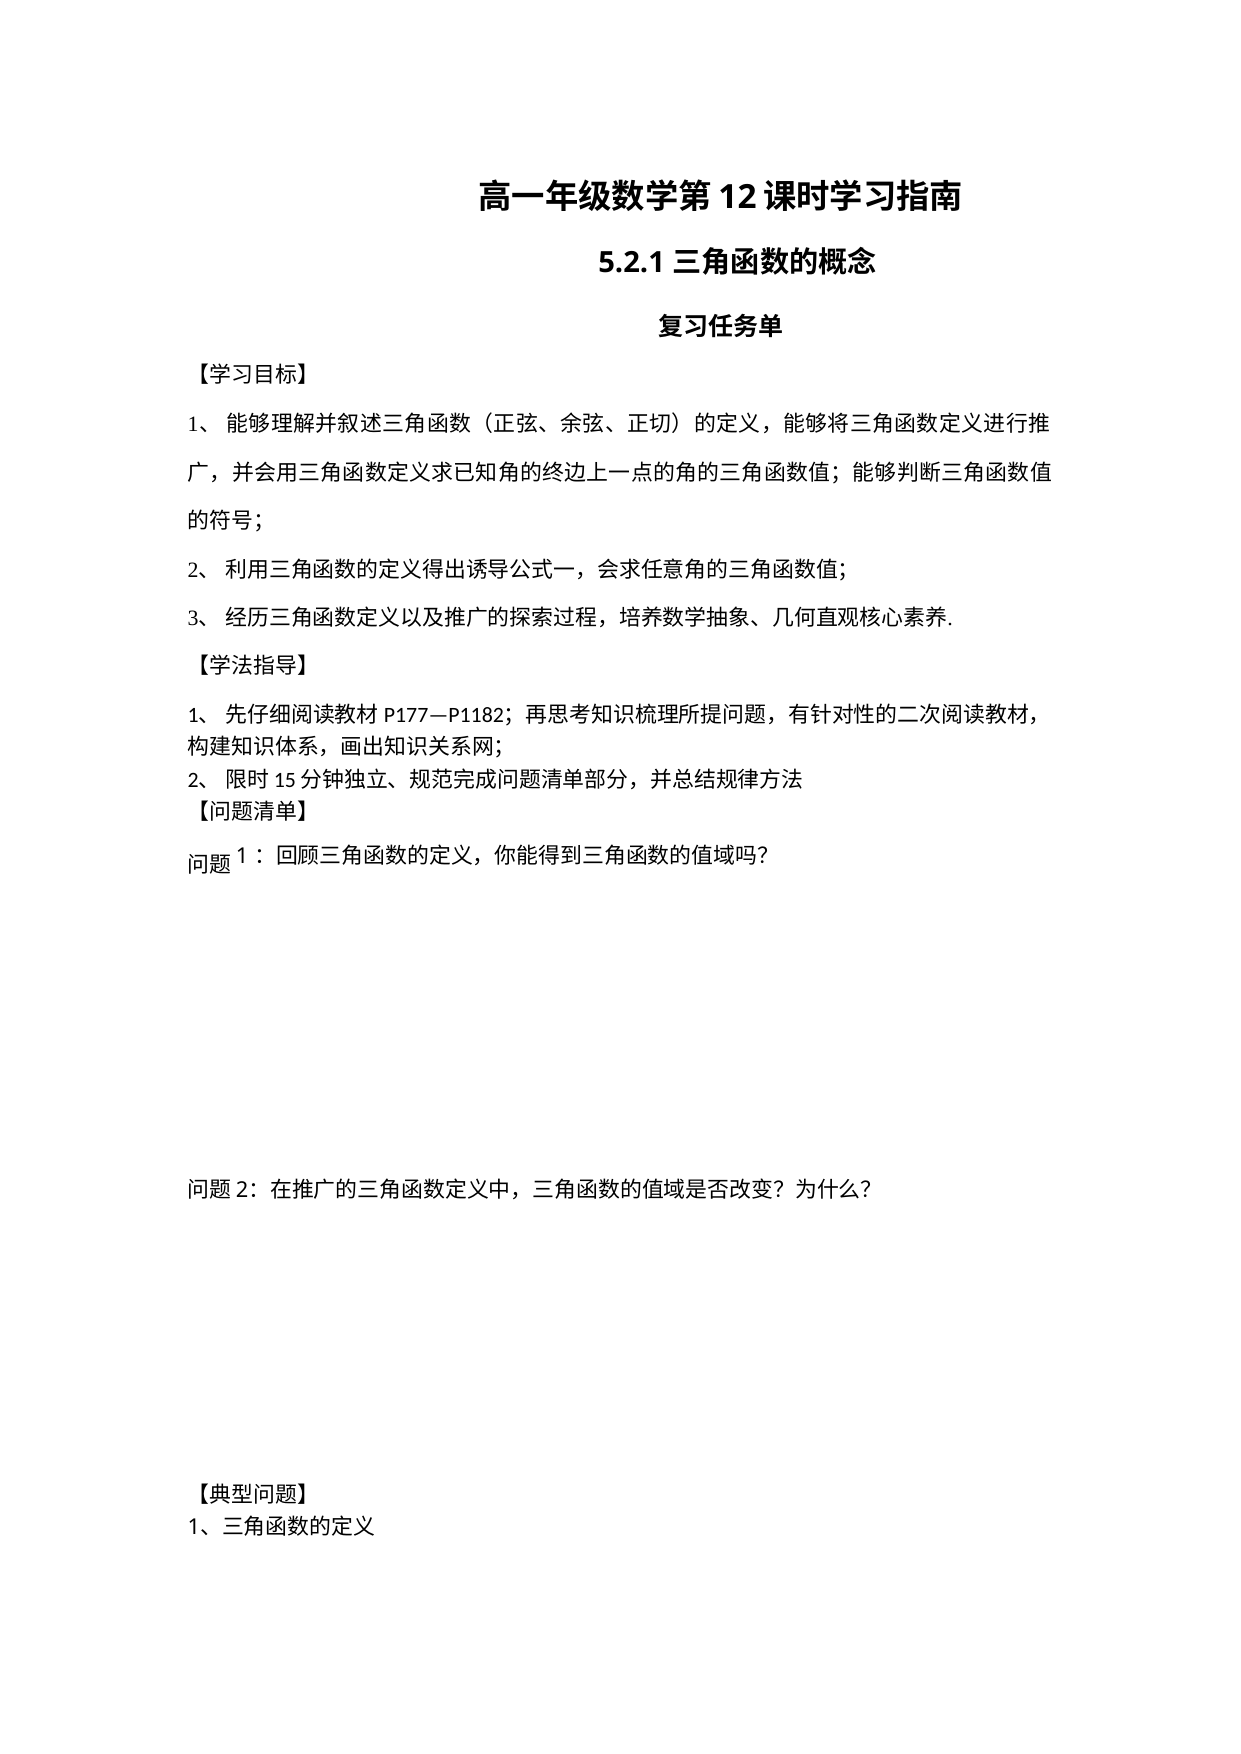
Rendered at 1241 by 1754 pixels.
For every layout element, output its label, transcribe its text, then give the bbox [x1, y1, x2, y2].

text 复习任务单 [187, 292, 1053, 357]
text 高一年级数学第12课时学习指南 [187, 162, 1053, 227]
text 1、 先仔细阅读教材P177—P1182；再思考知识梳理所提问题，有针对性的二次阅读教材，构建知识体系，画出知识关系网； [187, 696, 1053, 761]
text 1、 能够理解并叙述三角函数（正弦、余弦、正切）的定义，能够将三角函数定义进行推广，并会用三角函数定义求已知角的终边上一点的角的三角函数值；能够判断三角函数值的符号； [187, 405, 1053, 535]
text 2、 限时15分钟独立、规范完成问题清单部分，并总结规律方法 [187, 761, 1053, 794]
text 【学习目标】 [187, 357, 1053, 389]
text 2、 利用三角函数的定义得出诱导公式一，会求任意角的三角函数值； [187, 551, 1053, 584]
text 5.2.1 三角函数的概念 [187, 227, 1053, 292]
text 【问题清单】 [187, 794, 1053, 826]
text 问题1 ：回顾三角函数的定义，你能得到三角函数的值域吗？ [187, 826, 1053, 891]
text 1、三角函数的定义 [187, 1509, 1053, 1541]
text 【典型问题】 [187, 1476, 1053, 1509]
text 【学法指导】 [187, 648, 1053, 680]
text 3、 经历三角函数定义以及推广的探索过程，培养数学抽象、几何直观核心素养. [187, 599, 1053, 632]
text 问题2：在推广的三角函数定义中，三角函数的值域是否改变？为什么？ [187, 1151, 1053, 1216]
